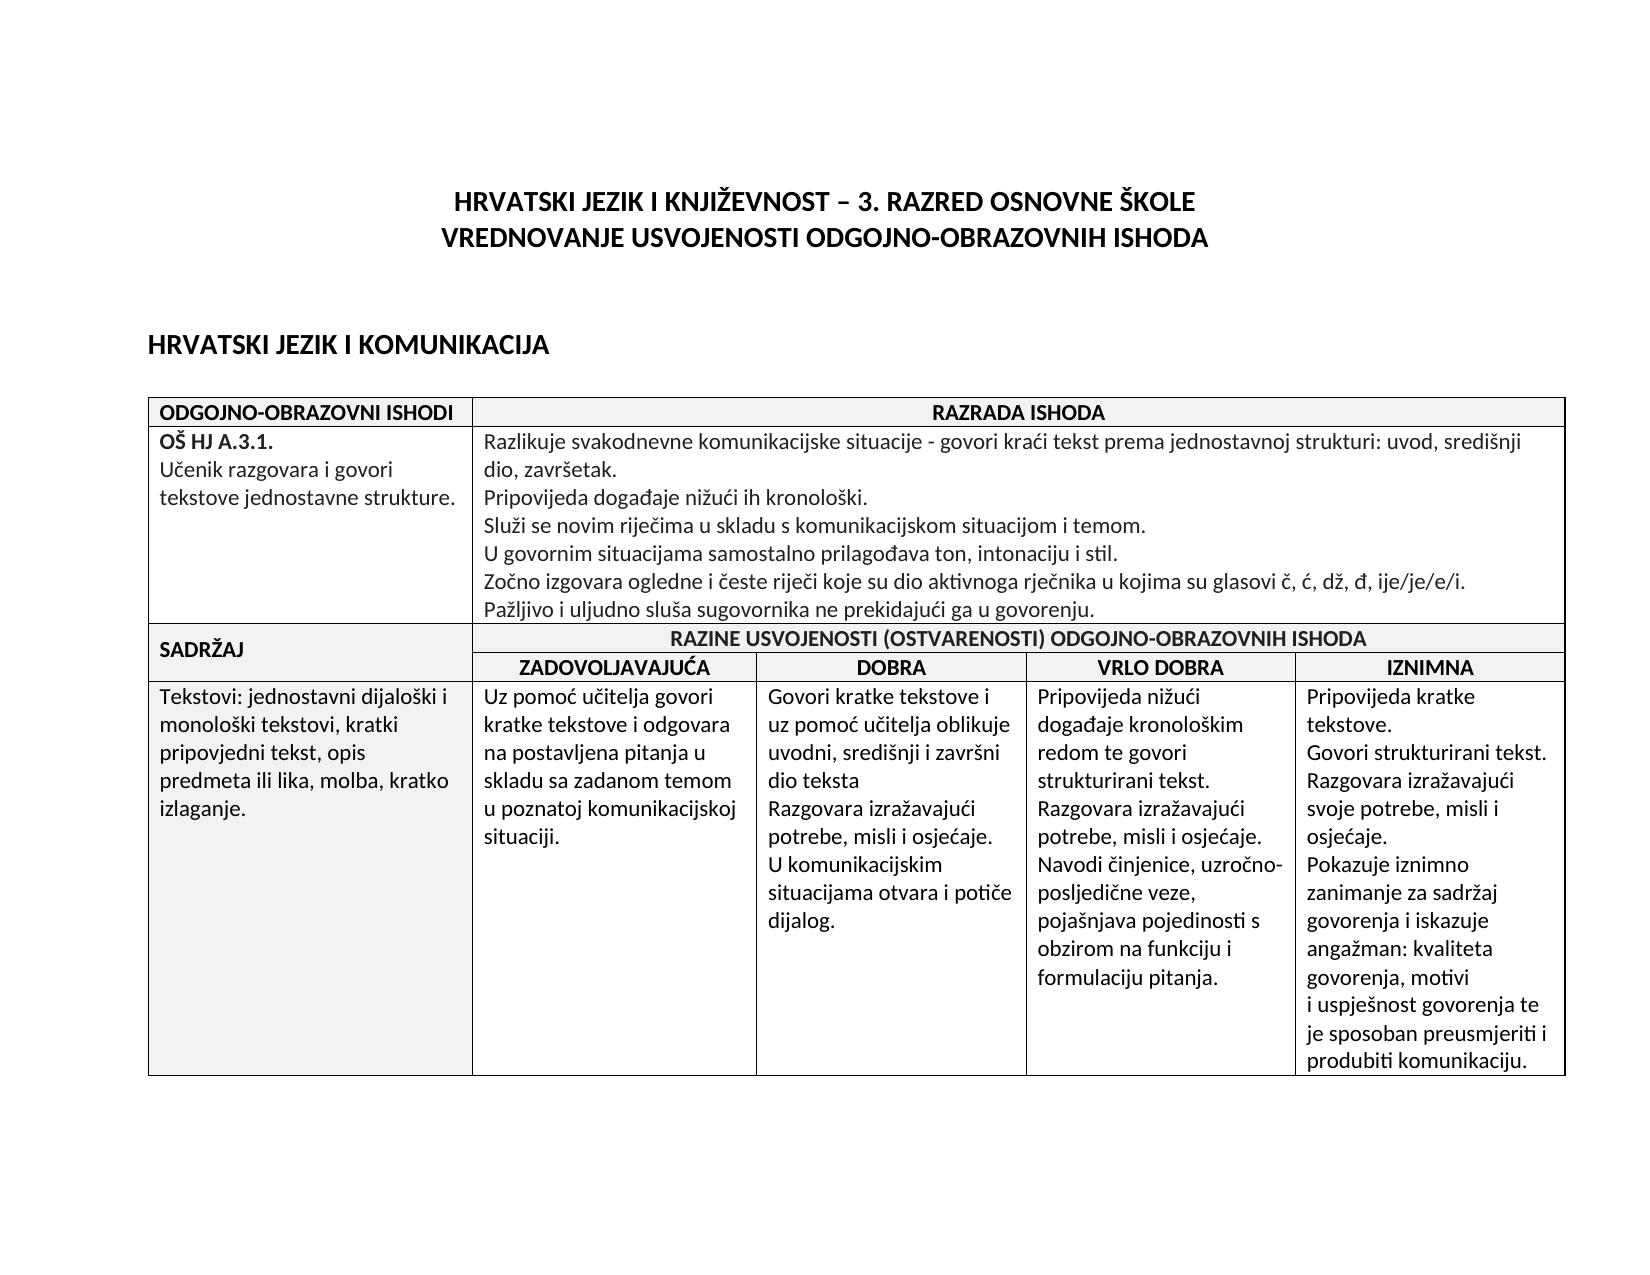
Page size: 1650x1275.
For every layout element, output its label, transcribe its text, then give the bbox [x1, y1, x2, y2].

text HRVATSKI JEZIK I KOMUNIKACIJA [148, 326, 1502, 361]
table_cell Uz pomoć učitelja govori kratke tekstove i odgovara na postavljena pitanja u skladu sa zadanom temom u poznatoj komunikacijskoj situaciji. [473, 682, 756, 1075]
text HRVATSKI JEZIK I KNJIŽEVNOST – 3. RAZRED OSNOVNE ŠKOLE [148, 183, 1502, 219]
table_cell Tekstovi: jednostavni dijaloški i monološki tekstovi, kratki pripovjedni tekst, opis predmeta ili lika, molba, kratko izlaganje. [149, 682, 472, 1075]
table_cell VRLO DOBRA [1027, 653, 1295, 681]
table_cell IZNIMNA [1296, 653, 1564, 681]
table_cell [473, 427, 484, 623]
table_cell ZADOVOLJAVAJUĆA [473, 653, 756, 681]
table_cell Pripovijeda nižući događaje kronološkim redom te govori strukturirani tekst. Razgovara izražavajući potrebe, misli i osjećaje. Navodi činjenice, uzročno-posljedične veze, pojašnjava pojedinosti s obzirom na funkciju i formulaciju pitanja. [1027, 682, 1295, 1075]
text VREDNOVANJE USVOJENOSTI ODGOJNO-OBRAZOVNIH ISHODA [148, 219, 1502, 254]
table_cell RAZINE USVOJENOSTI (OSTVARENOSTI) ODGOJNO-OBRAZOVNIH ISHODA [473, 624, 1564, 652]
table_cell Pripovijeda kratke tekstove. Govori strukturirani tekst. Razgovara izražavajući svoje potrebe, misli i osjećaje. Pokazuje iznimno zanimanje za sadržaj govorenja i iskazuje angažman: kvaliteta govorenja, motivi i uspješnost govorenja te je sposoban preusmjeriti i produbiti komunikaciju. [1296, 682, 1564, 1075]
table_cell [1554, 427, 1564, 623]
table_cell OŠ HJ A.3.1. Učenik razgovara i govori tekstove jednostavne strukture. [149, 427, 472, 623]
table_header RAZRADA ISHODA [473, 398, 1564, 426]
table_cell Govori kratke tekstove i uz pomoć učitelja oblikuje uvodni, središnji i završni dio teksta Razgovara izražavajući potrebe, misli i osjećaje. U komunikacijskim situacijama otvara i potiče dijalog. [757, 682, 1026, 1075]
table_header ODGOJNO-OBRAZOVNI ISHODI [149, 398, 472, 426]
table_cell SADRŽAJ [149, 624, 472, 681]
table_cell DOBRA [757, 653, 1026, 681]
